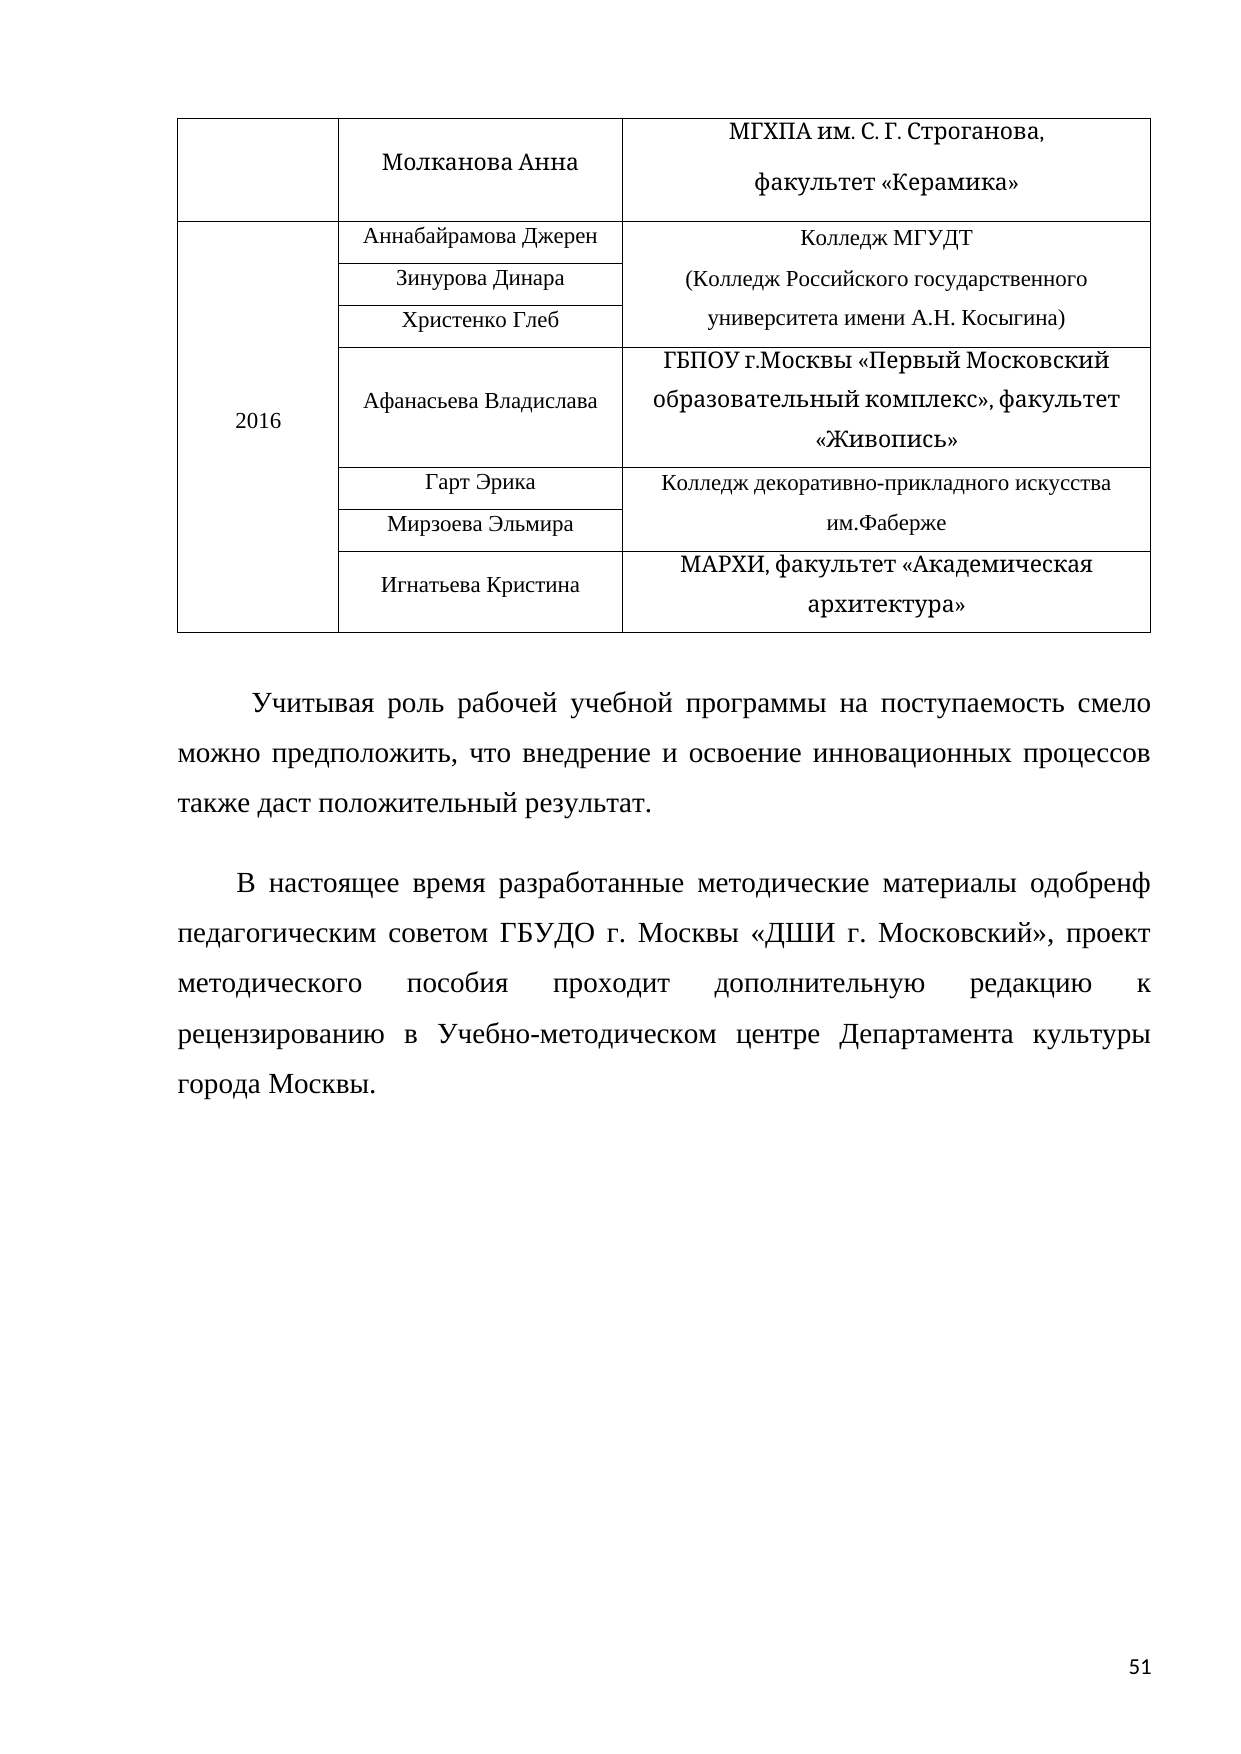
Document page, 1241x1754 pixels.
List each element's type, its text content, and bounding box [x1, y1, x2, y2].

text В настоящее время разработанные методические материалы одобренф педагогическим советом ГБУДО г. Москвы «ДШИ г. Московский», проект методического пособия проходит дополнительную редакцию к рецензированию в Учебно-методическом центре Департамента культуры города Москвы. [177, 865, 1152, 1099]
table_cell Зинурова Динара [339, 264, 622, 305]
table_cell Гарт Эрика [339, 468, 622, 509]
table_cell Молканова Анна [339, 119, 622, 221]
table_cell МГХПА им. С. Г. Строганова, факультет «Керамика» [623, 119, 1150, 221]
table_cell Аннабайрамова Джерен [339, 222, 622, 263]
table_cell Игнатьева Кристина [339, 552, 622, 632]
table_cell Христенко Глеб [339, 306, 622, 347]
table_cell 2016 [178, 222, 338, 632]
table_cell Афанасьева Владислава [339, 348, 622, 467]
table_cell ГБПОУ г.Москвы «Первый Московский образовательный комплекс», факультет «Живопись» [623, 348, 1150, 467]
table_cell Колледж МГУДТ (Колледж Российского государственного университета имени А.Н. Косыгина) [623, 222, 1150, 347]
table_cell Колледж декоративно-прикладного искусства им.Фаберже [623, 468, 1150, 551]
table_cell МАРХИ, факультет «Академическая архитектура» [623, 552, 1150, 632]
table_cell Мирзоева Эльмира [339, 510, 622, 551]
text Учитывая роль рабочей учебной программы на поступаемость смело можно предположить, что внедрение и освоение инновационных процессов также даст положительный результат. [177, 685, 1152, 819]
